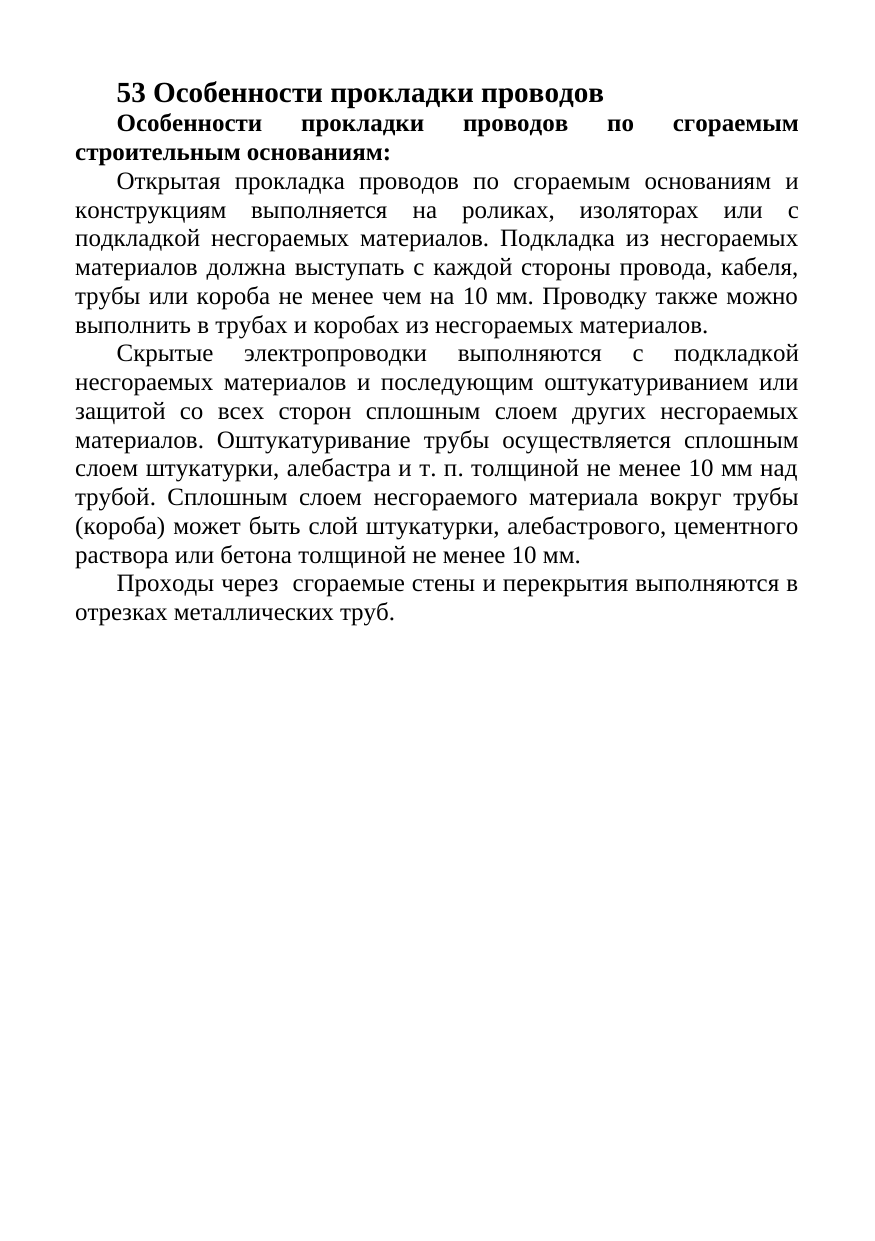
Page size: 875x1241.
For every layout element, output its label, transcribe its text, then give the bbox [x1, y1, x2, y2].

text Проходы через сгораемые стены и перекрытия выполняются в отрезках металлических труб. [75, 568, 799, 626]
text Особенности прокладки проводов по сгораемым строительным основаниям: [75, 108, 799, 166]
text 53 Особенности прокладки проводов [75, 75, 799, 108]
text Скрытые электропроводки выполняются с подкладкой несгораемых материалов и последующим оштукатуриванием или защитой со всех сторон сплошным слоем других несгораемых материалов. Оштукатуривание трубы осуществляется сплошным слоем штукатурки, алебастра и т. п. толщиной не менее 10 мм над трубой. Сплошным слоем несгораемого материала вокруг трубы (короба) может быть слой штукатурки, алебастрового, цементного раствора или бетона толщиной не менее 10 мм. [75, 338, 799, 568]
text Открытая прокладка проводов по сгораемым основаниям и конструкциям выполняется на роликах, изоляторах или с подкладкой несгораемых материалов. Подкладка из несгораемых материалов должна выступать с каждой стороны провода, кабеля, трубы или короба не менее чем на 10 мм. Проводку также можно выполнить в трубах и коробах из несгораемых материалов. [75, 166, 799, 338]
